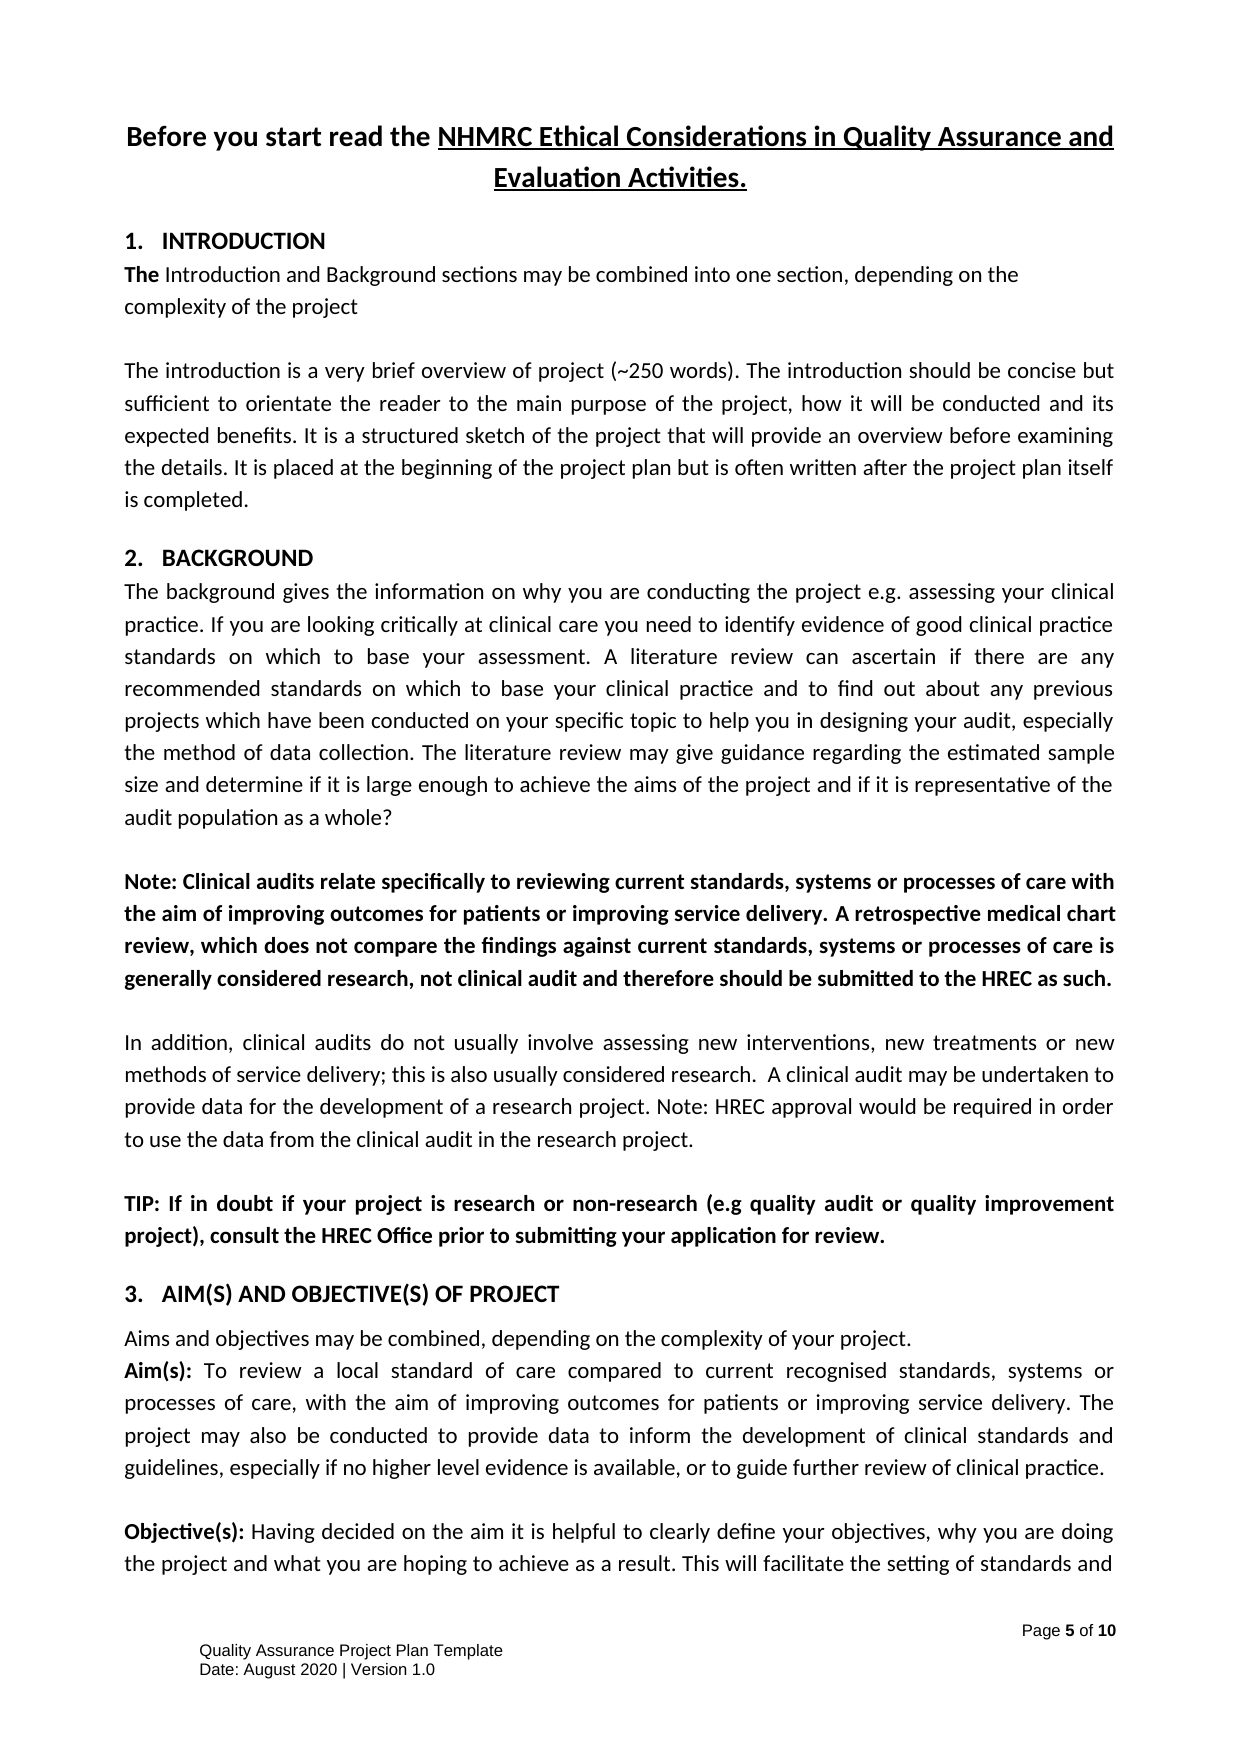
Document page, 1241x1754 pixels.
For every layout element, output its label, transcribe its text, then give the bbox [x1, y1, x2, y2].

text Aim(s): To review a local standard of care compared to current recognised standards, systems or processes of care, with the aim of improving outcomes for patients or improving service delivery. The project may also be conducted to provide data to inform the development of clinical standards and guidelines, especially if no higher level evidence is available, or to guide further review of clinical practice. [124, 1356, 1116, 1481]
text Note: Clinical audits relate specifically to reviewing current standards, systems or processes of care with the aim of improving outcomes for patients or improving service delivery. A retrospective medical chart review, which does not compare the findings against current standards, systems or processes of care is generally considered research, not clinical audit and therefore should be submitted to the HREC as such. [124, 867, 1116, 992]
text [124, 1517, 1116, 1577]
subtitle BACKGROUND [124, 542, 1116, 573]
text Aims and objectives may be combined, depending on the complexity of your project. [124, 1324, 1116, 1352]
subtitle Before you start read the NHMRC Ethical Considerations in Quality Assurance and Evaluation Activities. [124, 118, 1116, 195]
text The background gives the information on why you are conducting the project e.g. assessing your clinical practice. If you are looking critically at clinical care you need to identify evidence of good clinical practice standards on which to base your assessment. A literature review can ascertain if there are any recommended standards on which to base your clinical practice and to find out about any previous projects which have been conducted on your specific topic to help you in designing your audit, especially the method of data collection. The literature review may give guidance regarding the estimated sample size and determine if it is large enough to achieve the aims of the project and if it is representative of the audit population as a whole? [124, 577, 1116, 831]
subtitle AIM(S) AND OBJECTIVE(S) OF PROJECT [124, 1278, 1116, 1309]
text In addition, clinical audits do not usually involve assessing new interventions, new treatments or new methods of service delivery; this is also usually considered research. A clinical audit may be undertaken to provide data for the development of a research project. Note: HREC approval would be required in order to use the data from the clinical audit in the research project. [124, 1028, 1116, 1153]
text TIP: If in doubt if your project is research or non-research (e.g quality audit or quality improvement project), consult the HREC Office prior to submitting your application for review. [124, 1189, 1116, 1249]
subtitle The Introduction and Background sections may be combined into one section, depending on the complexity of the project [124, 260, 1116, 320]
text The introduction is a very brief overview of project (~250 words). The introduction should be concise but sufficient to orientate the reader to the main purpose of the project, how it will be conducted and its expected benefits. It is a structured sketch of the project that will provide an overview before examining the details. It is placed at the beginning of the project plan but is often written after the project plan itself is completed. [124, 357, 1116, 513]
subtitle INTRODUCTION [124, 225, 1116, 256]
